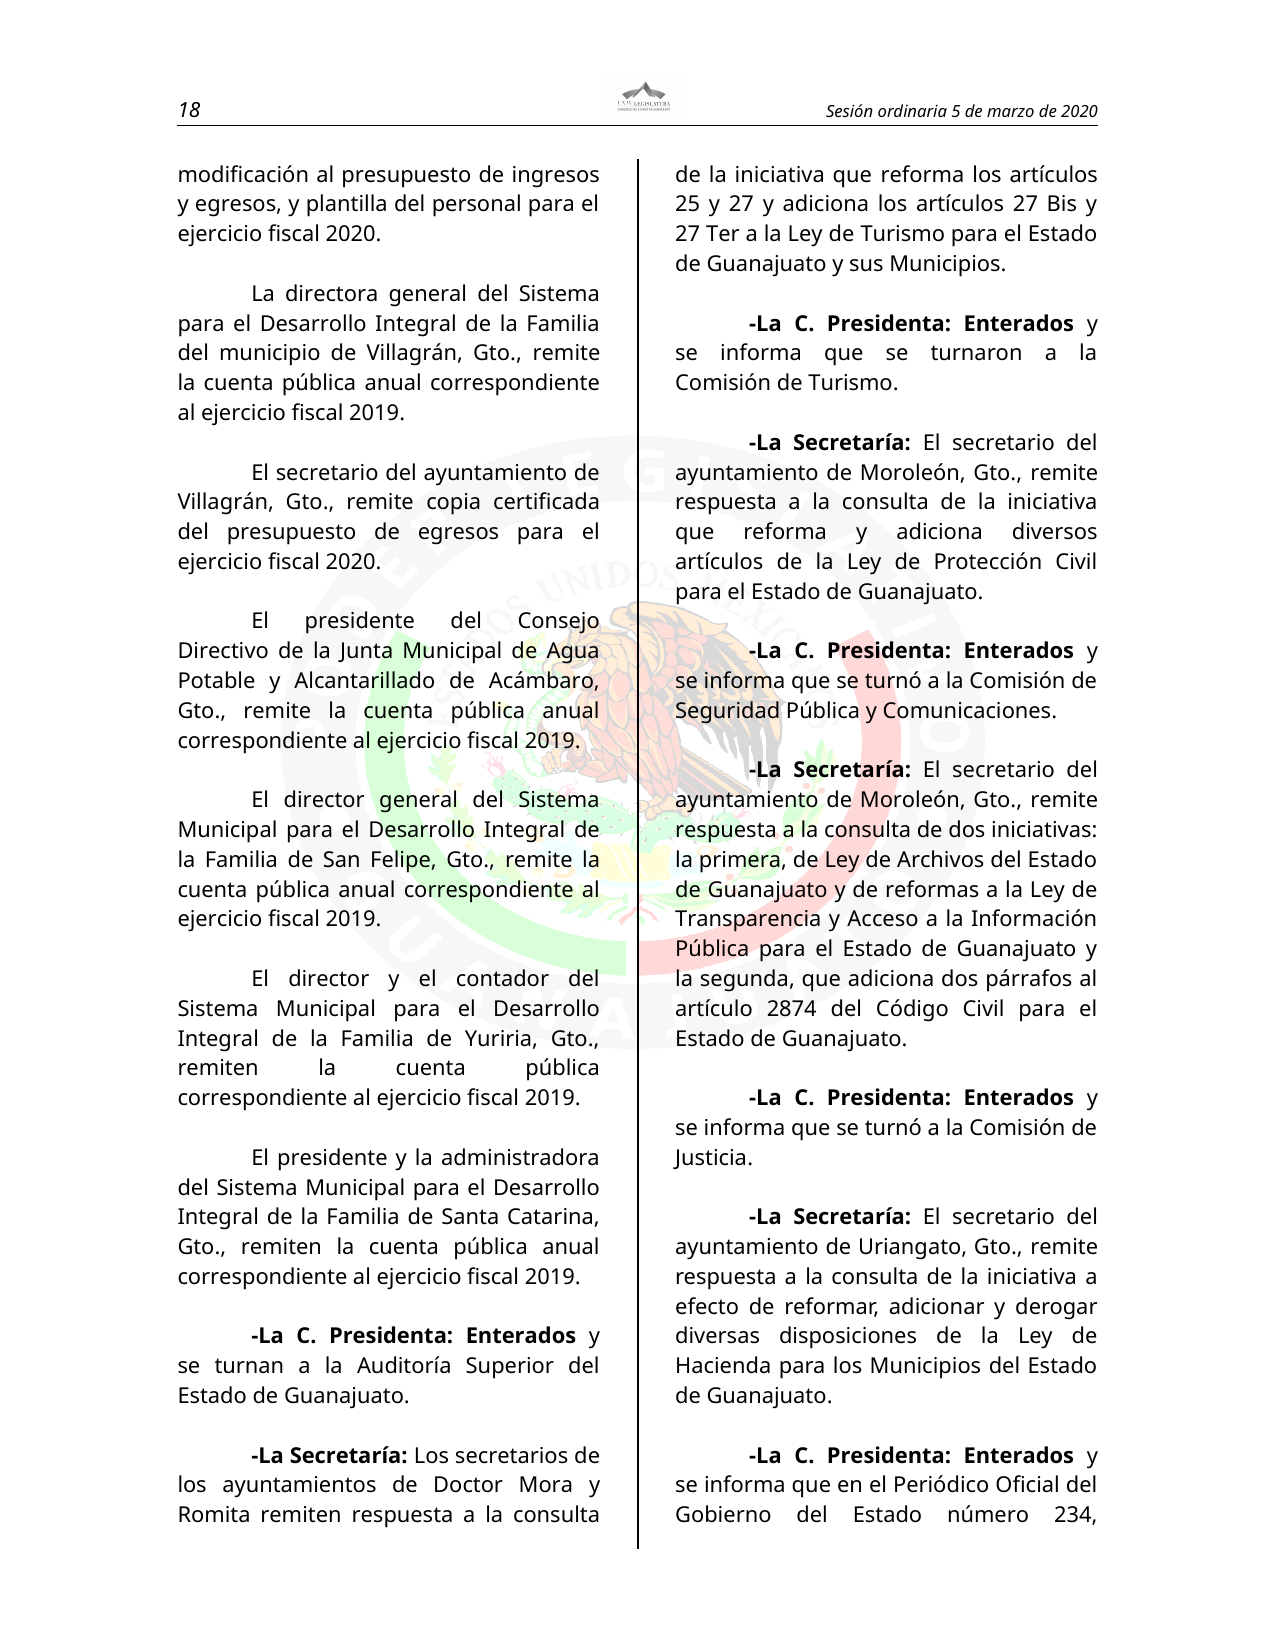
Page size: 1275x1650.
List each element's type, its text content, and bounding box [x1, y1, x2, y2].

text -La Secretaría: El secretario del ayuntamiento de Uriangato, Gto., remite respuesta a la consulta de la iniciativa a efecto de reformar, adicionar y derogar diversas disposiciones de la Ley de Hacienda para los Municipios del Estado de Guanajuato. [675, 1201, 1098, 1410]
text El presidente del Consejo Directivo de la Junta Municipal de Agua Potable y Alcantarillado de Acámbaro, Gto., remite la cuenta pública anual correspondiente al ejercicio fiscal 2019. [177, 606, 600, 754]
text -La Secretaría: Los secretarios de los ayuntamientos de Doctor Mora y Romita remiten respuesta a la consulta de la iniciativa que reforma los artículos 25 y 27 y adiciona los artículos 27 Bis y 27 Ter a la Ley de Turismo para el Estado de Guanajuato y sus Municipios. [675, 159, 1098, 278]
text -La C. Presidenta: Enterados y se informa que se turnó a la Comisión de Seguridad Pública y Comunicaciones. [675, 635, 1098, 725]
text La directora general del Sistema para el Desarrollo Integral de la Familia del municipio de Villagrán, Gto., remite la cuenta pública anual correspondiente al ejercicio fiscal 2019. [177, 278, 600, 427]
text El secretario del ayuntamiento de Villagrán, Gto., remite copia certificada del presupuesto de egresos para el ejercicio fiscal 2020. [177, 457, 600, 576]
picture [603, 73, 685, 117]
text -La C. Presidenta: Enterados y se informa que se turnó a la Comisión de Justicia. [675, 1082, 1098, 1172]
text El presidente y la administradora del Sistema Municipal para el Desarrollo Integral de la Familia de Santa Catarina, Gto., remiten la cuenta pública anual correspondiente al ejercicio fiscal 2019. [177, 1142, 600, 1291]
text -La Secretaría: El secretario del ayuntamiento de Moroleón, Gto., remite respuesta a la consulta de la iniciativa que reforma y adiciona diversos artículos de la Ley de Protección Civil para el Estado de Guanajuato. [675, 427, 1098, 606]
text -La C. Presidenta: Enterados y se turnan a la Auditoría Superior del Estado de Guanajuato. [177, 1321, 600, 1410]
text El director y el contador del Sistema Municipal para el Desarrollo Integral de la Familia de Yuriria, Gto., remiten la cuenta pública correspondiente al ejercicio fiscal 2019. [177, 963, 600, 1112]
text -La Secretaría: Los secretarios de los ayuntamientos de Doctor Mora y Romita remiten respuesta a la consulta de la iniciativa que reforma los artículos 25 y 27 y adiciona los artículos 27 Bis y 27 Ter a la Ley de Turismo para el Estado de Guanajuato y sus Municipios. [177, 1440, 600, 1529]
text -La Secretaría: El secretario del ayuntamiento de Moroleón, Gto., remite respuesta a la consulta de dos iniciativas: la primera, de Ley de Archivos del Estado de Guanajuato y de reformas a la Ley de Transparencia y Acceso a la Información Pública para el Estado de Guanajuato y la segunda, que adiciona dos párrafos al artículo 2874 del Código Civil para el Estado de Guanajuato. [675, 754, 1098, 1052]
text -La C. Presidenta: Enterados y se informa que se turnaron a la Comisión de Turismo. [675, 308, 1098, 397]
text El director general del Sistema Municipal para el Desarrollo Integral de la Familia de San Felipe, Gto., remite la cuenta pública anual correspondiente al ejercicio fiscal 2019. [177, 784, 600, 933]
